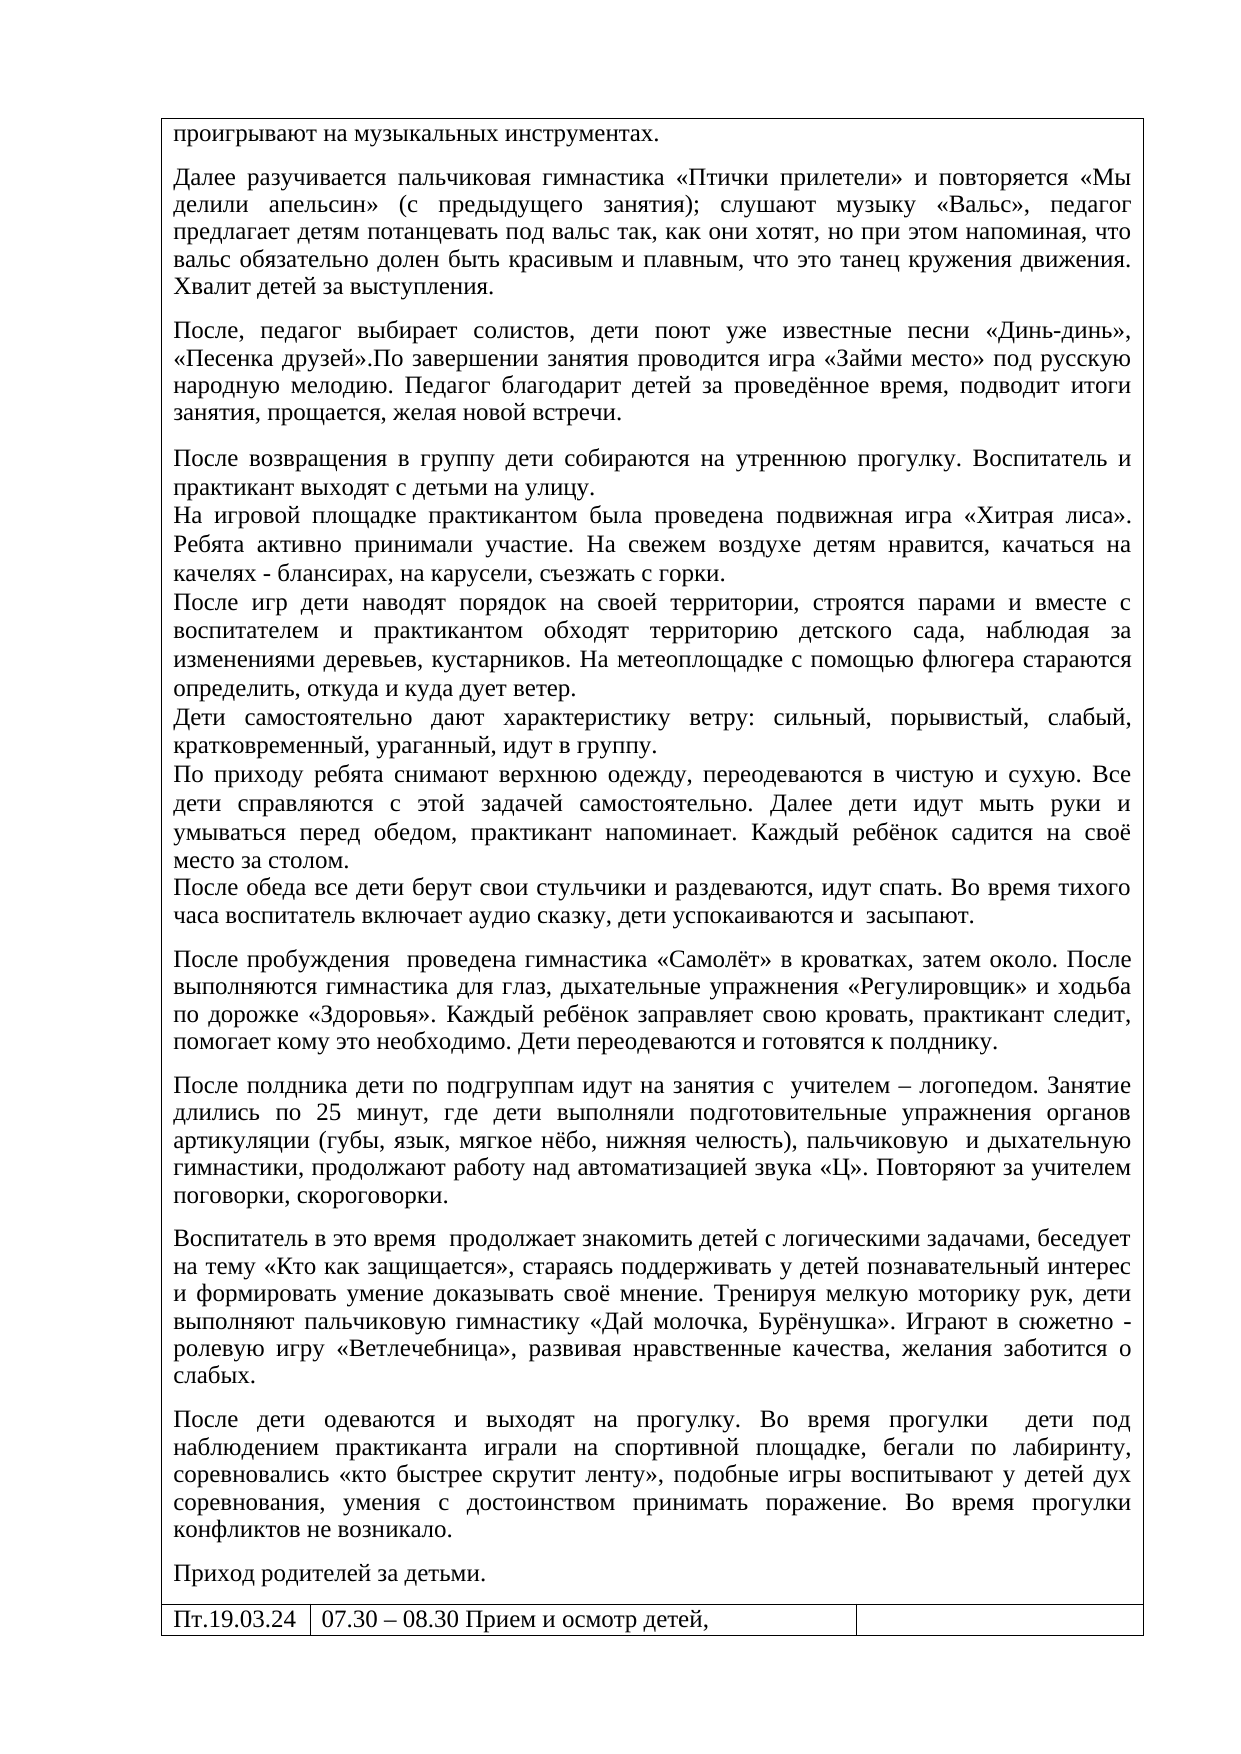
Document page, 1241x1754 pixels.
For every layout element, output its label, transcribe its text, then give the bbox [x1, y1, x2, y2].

table_cell Пт.19.03.24 [162, 1605, 310, 1635]
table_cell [162, 119, 1143, 1603]
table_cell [311, 1605, 856, 1635]
table_cell [857, 1605, 1143, 1635]
